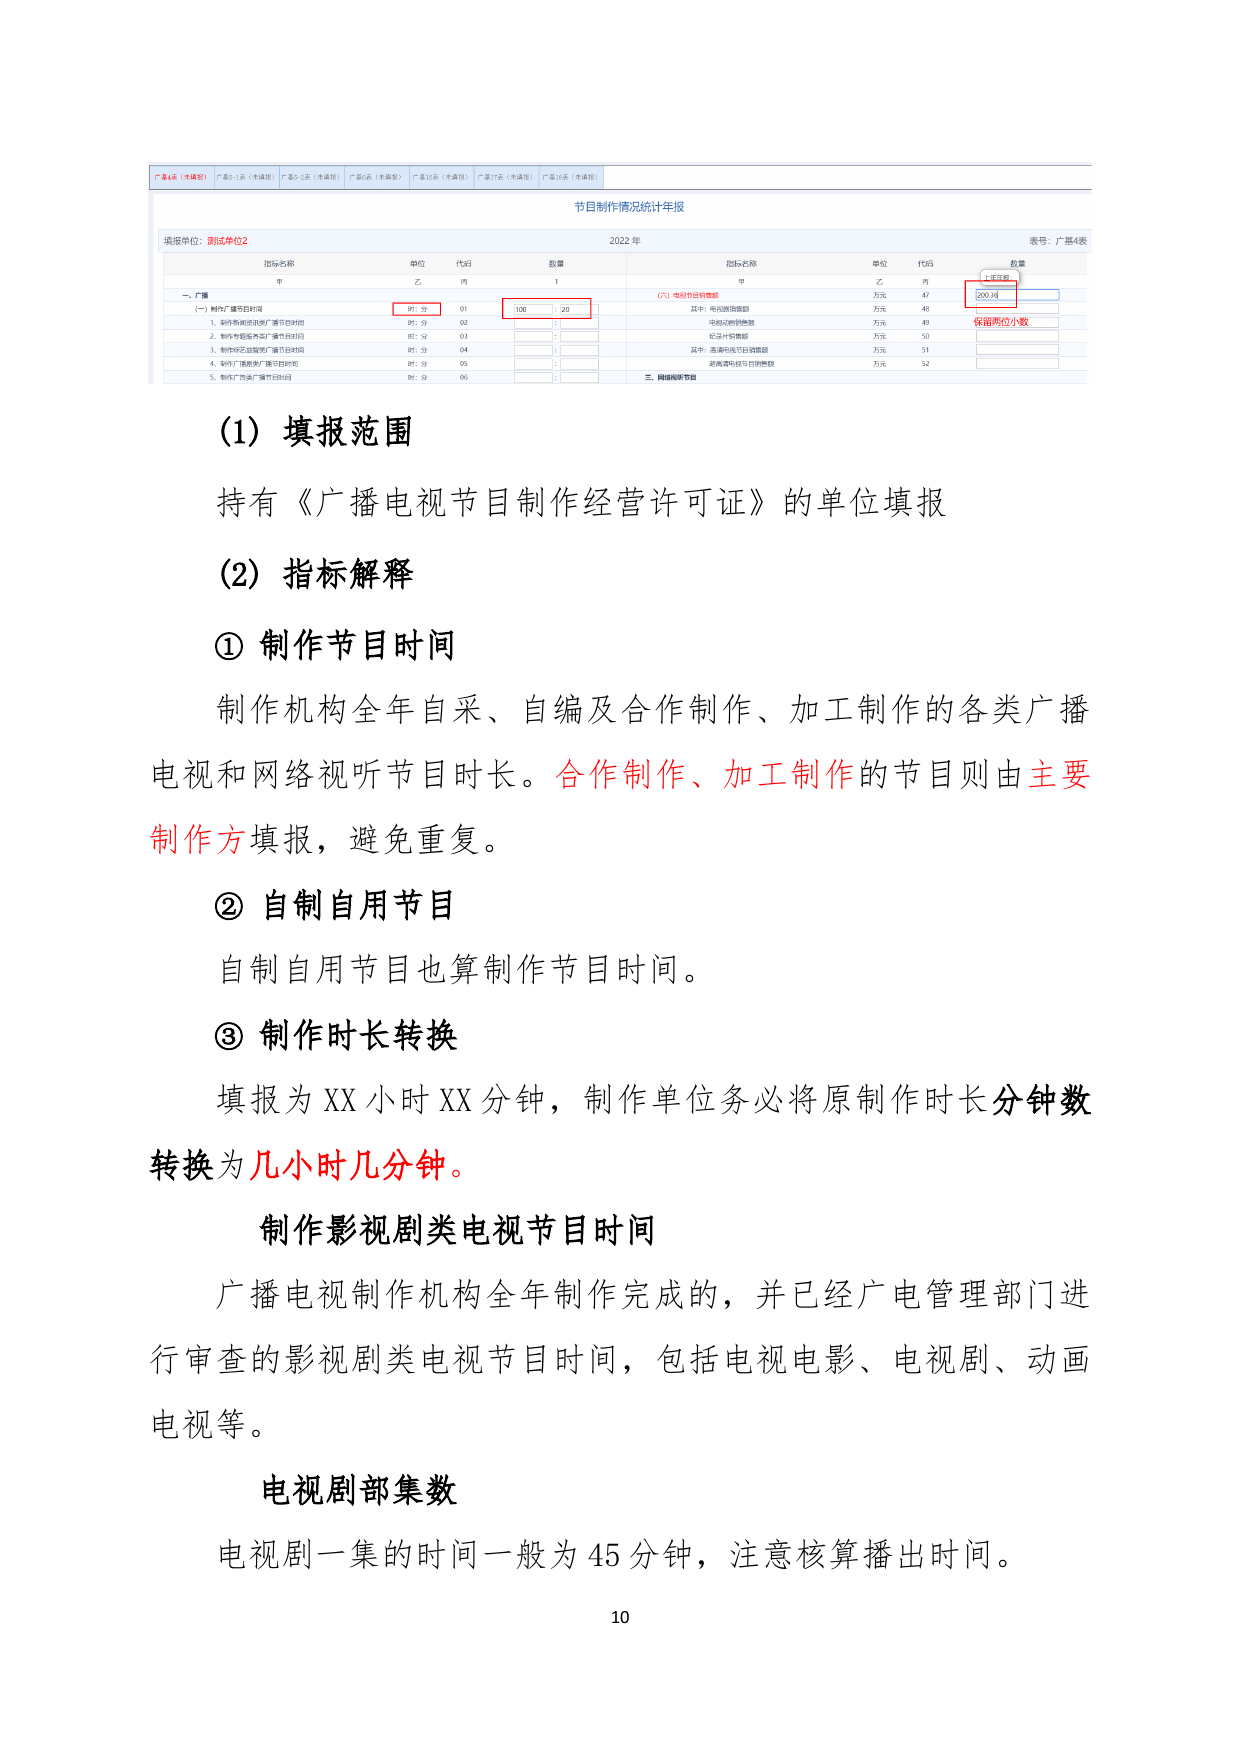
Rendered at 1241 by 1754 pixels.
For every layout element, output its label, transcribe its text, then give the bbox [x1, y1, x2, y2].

list 制作影视剧类电视节目时间 [214, 1195, 1092, 1260]
text 广播电视制作机构全年制作完成的，并已经广电管理部门进行审查的影视剧类电视节目时间，包括电视电影、电视剧、动画电视等。 [147, 1260, 1092, 1455]
text 填报为XX小时XX分钟，制作单位务必将原制作时长分钟数转换为几小时几分钟。 [147, 1065, 1092, 1195]
list 制作时长转换 [214, 1000, 1092, 1065]
list 填报范围 [147, 396, 1092, 461]
text 自制自用节目也算制作节目时间。 [147, 935, 1092, 1000]
text 电视剧一集的时间一般为45分钟，注意核算播出时间。 [147, 1520, 1092, 1585]
list 电视剧部集数 [214, 1455, 1092, 1520]
picture [148, 162, 1092, 384]
list 自制自用节目 [214, 870, 1092, 935]
list 制作节目时间 [214, 610, 1092, 675]
text 持有《广播电视节目制作经营许可证》的单位填报 [147, 467, 1092, 532]
list 指标解释 [147, 539, 1092, 604]
text 制作机构全年自采、自编及合作制作、加工制作的各类广播电视和网络视听节目时长。合作制作、加工制作的节目则由主要制作方填报，避免重复。 [147, 675, 1092, 870]
